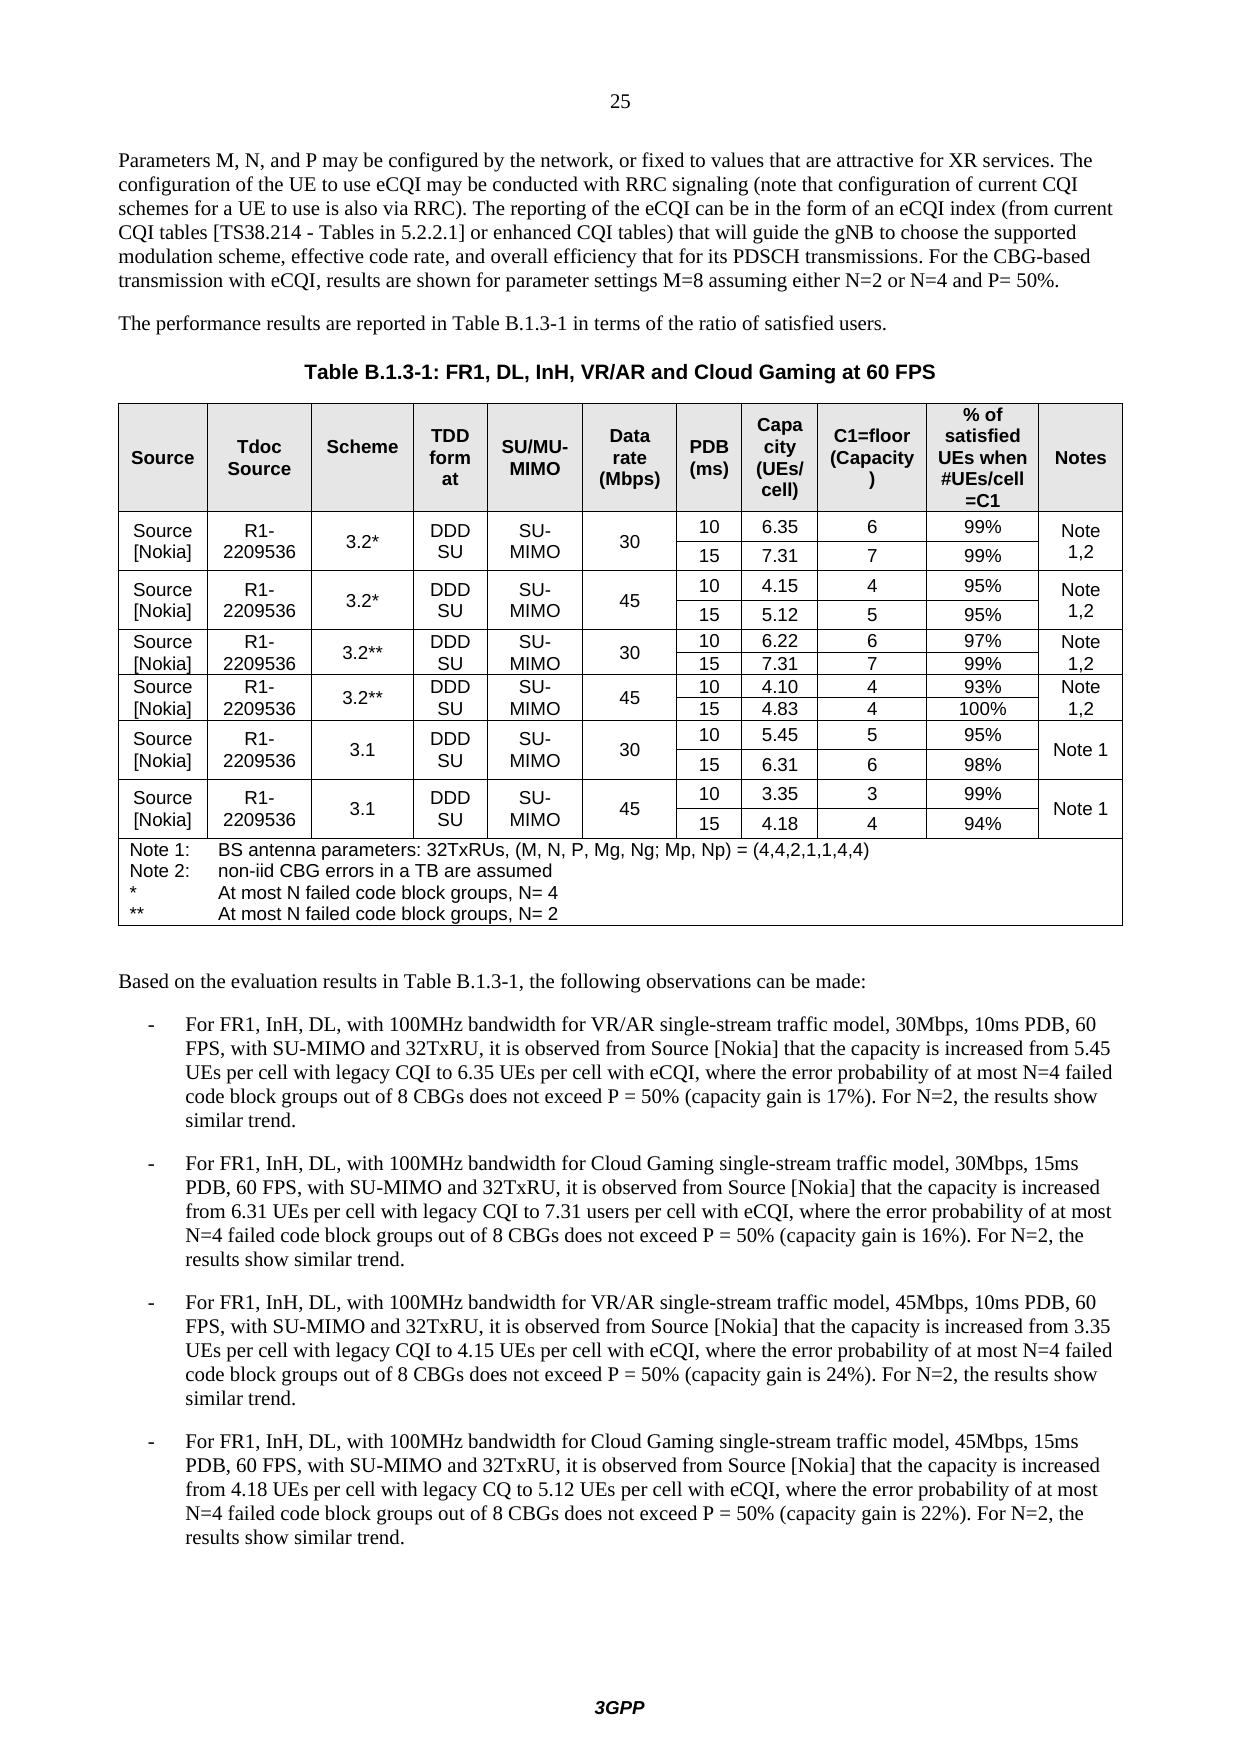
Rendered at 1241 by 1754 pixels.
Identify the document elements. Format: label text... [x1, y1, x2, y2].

table_cell 98% [927, 750, 1038, 778]
table_cell Source [Nokia] [119, 512, 207, 570]
table_cell 3.1 [312, 721, 413, 778]
text Table B.1.3-1: FR1, DL, InH, VR/AR and Cloud Gaming at 60 FPS [118, 360, 1122, 384]
table_cell Source [Nokia] [119, 780, 207, 837]
table_cell Source [Nokia] [119, 630, 207, 674]
table_header Notes [1039, 404, 1122, 511]
table_cell 100% [927, 698, 1038, 719]
table_cell 7.31 [742, 653, 817, 674]
table_cell 6 [818, 630, 926, 652]
table_cell 30 [583, 512, 676, 570]
table_cell 10 [677, 512, 741, 541]
table_header C1=floor (Capacity) [818, 404, 926, 511]
table_cell 45 [583, 675, 676, 719]
table_cell 4 [818, 809, 926, 837]
table_cell 4.18 [742, 809, 817, 837]
table_cell 95% [927, 721, 1038, 749]
table_header % of satisfied UEs when #UEs/cell =C1 [927, 404, 1038, 511]
table_cell 94% [927, 809, 1038, 837]
table_cell Note 1,2 [1039, 512, 1122, 570]
table_cell 3.2** [312, 630, 413, 674]
table_cell DDDSU [414, 571, 487, 629]
table_cell Note 1,2 [1039, 675, 1122, 719]
table_cell 99% [927, 653, 1038, 674]
table_cell 7.31 [742, 542, 817, 570]
table_cell Note 1 [1039, 780, 1122, 837]
table_cell 4 [818, 571, 926, 600]
table_cell 6.31 [742, 750, 817, 778]
table_cell DDDSU [414, 721, 487, 778]
list For FR1, InH, DL, with 100MHz bandwidth for VR/AR single-stream traffic model, 45Mbps, 10ms PDB, 60 FPS, with SU-MIMO and 32TxRU, it is observed from Source [Nokia] that the capacity is increased from 3.35 UEs per cell with legacy CQI to 4.15 UEs per cell with eCQI, where the error probability of at most N=4 failed code block groups out of 8 CBGs does not exceed P = 50% (capacity gain is 24%). For N=2, the results show similar trend. [148, 1289, 1122, 1410]
table_header SU/MU-MIMO [488, 404, 582, 511]
table_cell DDDSU [414, 780, 487, 837]
table_cell 10 [677, 675, 741, 697]
table_header TDD format [414, 404, 487, 511]
table_cell 15 [677, 698, 741, 719]
table_cell SU-MIMO [488, 571, 582, 629]
table_cell 95% [927, 571, 1038, 600]
table_cell 10 [677, 571, 741, 600]
table_cell 10 [677, 630, 741, 652]
table_cell Source [Nokia] [119, 721, 207, 778]
table_cell 15 [677, 601, 741, 629]
list For FR1, InH, DL, with 100MHz bandwidth for Cloud Gaming single-stream traffic model, 30Mbps, 15ms PDB, 60 FPS, with SU-MIMO and 32TxRU, it is observed from Source [Nokia] that the capacity is increased from 6.31 UEs per cell with legacy CQI to 7.31 users per cell with eCQI, where the error probability of at most N=4 failed code block groups out of 8 CBGs does not exceed P = 50% (capacity gain is 16%). For N=2, the results show similar trend. [148, 1151, 1122, 1271]
table_cell 95% [927, 601, 1038, 629]
table_cell 5 [818, 601, 926, 629]
table_header PDB (ms) [677, 404, 741, 511]
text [118, 147, 1122, 292]
table_cell R1-2209536 [208, 780, 311, 837]
table_cell Note 1: BS antenna parameters: 32TxRUs, (M, N, P, Mg, Ng; Mp, Np) = (4,4,2,1,1,4,4) Note 2: non-iid CBG errors in a TB are assumed * At most N failed code block groups, N= 4 ** At most N failed code block groups, N= 2 [119, 839, 1122, 925]
table_cell 99% [927, 512, 1038, 541]
table_cell SU-MIMO [488, 721, 582, 778]
table_cell R1-2209536 [208, 675, 311, 719]
table_cell 15 [677, 542, 741, 570]
table_cell 5.12 [742, 601, 817, 629]
table_cell 97% [927, 630, 1038, 652]
table_cell Note 1,2 [1039, 630, 1122, 674]
table_cell 99% [927, 780, 1038, 808]
table_cell 5.45 [742, 721, 817, 749]
table_cell 3.1 [312, 780, 413, 837]
table_cell DDDSU [414, 512, 487, 570]
table_cell 3.35 [742, 780, 817, 808]
table_cell 3.2* [312, 512, 413, 570]
table_cell R1-2209536 [208, 571, 311, 629]
table_cell 15 [677, 809, 741, 837]
text Based on the evaluation results in Table B.1.3-1, the following observations can be made: [118, 969, 1122, 993]
table_cell 4.10 [742, 675, 817, 697]
table_cell 7 [818, 542, 926, 570]
list For FR1, InH, DL, with 100MHz bandwidth for Cloud Gaming single-stream traffic model, 45Mbps, 15ms PDB, 60 FPS, with SU-MIMO and 32TxRU, it is observed from Source [Nokia] that the capacity is increased from 4.18 UEs per cell with legacy CQ to 5.12 UEs per cell with eCQI, where the error probability of at most N=4 failed code block groups out of 8 CBGs does not exceed P = 50% (capacity gain is 22%). For N=2, the results show similar trend. [148, 1429, 1122, 1549]
table_header Data rate (Mbps) [583, 404, 676, 511]
table_cell Note 1 [1039, 721, 1122, 778]
table_cell 30 [583, 721, 676, 778]
table_cell Source [Nokia] [119, 675, 207, 719]
table_cell 6 [818, 750, 926, 778]
table_cell 93% [927, 675, 1038, 697]
table_cell SU-MIMO [488, 780, 582, 837]
table_cell 3.2* [312, 571, 413, 629]
table_cell 4.83 [742, 698, 817, 719]
table_cell 45 [583, 780, 676, 837]
table_cell 15 [677, 653, 741, 674]
table_cell SU-MIMO [488, 512, 582, 570]
table_cell 99% [927, 542, 1038, 570]
list For FR1, InH, DL, with 100MHz bandwidth for VR/AR single-stream traffic model, 30Mbps, 10ms PDB, 60 FPS, with SU-MIMO and 32TxRU, it is observed from Source [Nokia] that the capacity is increased from 5.45 UEs per cell with legacy CQI to 6.35 UEs per cell with eCQI, where the error probability of at most N=4 failed code block groups out of 8 CBGs does not exceed P = 50% (capacity gain is 17%). For N=2, the results show similar trend. [148, 1011, 1122, 1132]
table_cell 5 [818, 721, 926, 749]
table_cell Note 1,2 [1039, 571, 1122, 629]
table_cell R1-2209536 [208, 630, 311, 674]
table_cell 7 [818, 653, 926, 674]
table_cell 6.22 [742, 630, 817, 652]
table_cell 4.15 [742, 571, 817, 600]
text The performance results are reported in Table B.1.3-1 in terms of the ratio of satisfied users. [118, 311, 1122, 335]
table_cell 3 [818, 780, 926, 808]
table_cell R1-2209536 [208, 512, 311, 570]
table_cell 4 [818, 698, 926, 719]
table_cell Source [Nokia] [119, 571, 207, 629]
table_cell 6 [818, 512, 926, 541]
table_cell 15 [677, 750, 741, 778]
table_header Tdoc Source [208, 404, 311, 511]
table_cell 6.35 [742, 512, 817, 541]
table_header Capacity (UEs/cell) [742, 404, 817, 511]
table_cell 30 [583, 630, 676, 674]
table_cell 45 [583, 571, 676, 629]
table_cell SU-MIMO [488, 630, 582, 674]
table_header Scheme [312, 404, 413, 511]
table_cell 10 [677, 780, 741, 808]
table_cell R1-2209536 [208, 721, 311, 778]
table_cell 3.2** [312, 675, 413, 719]
table_cell 4 [818, 675, 926, 697]
table_cell 10 [677, 721, 741, 749]
table_cell SU-MIMO [488, 675, 582, 719]
table_header Source [119, 404, 207, 511]
table_cell DDDSU [414, 630, 487, 674]
table_cell DDDSU [414, 675, 487, 719]
